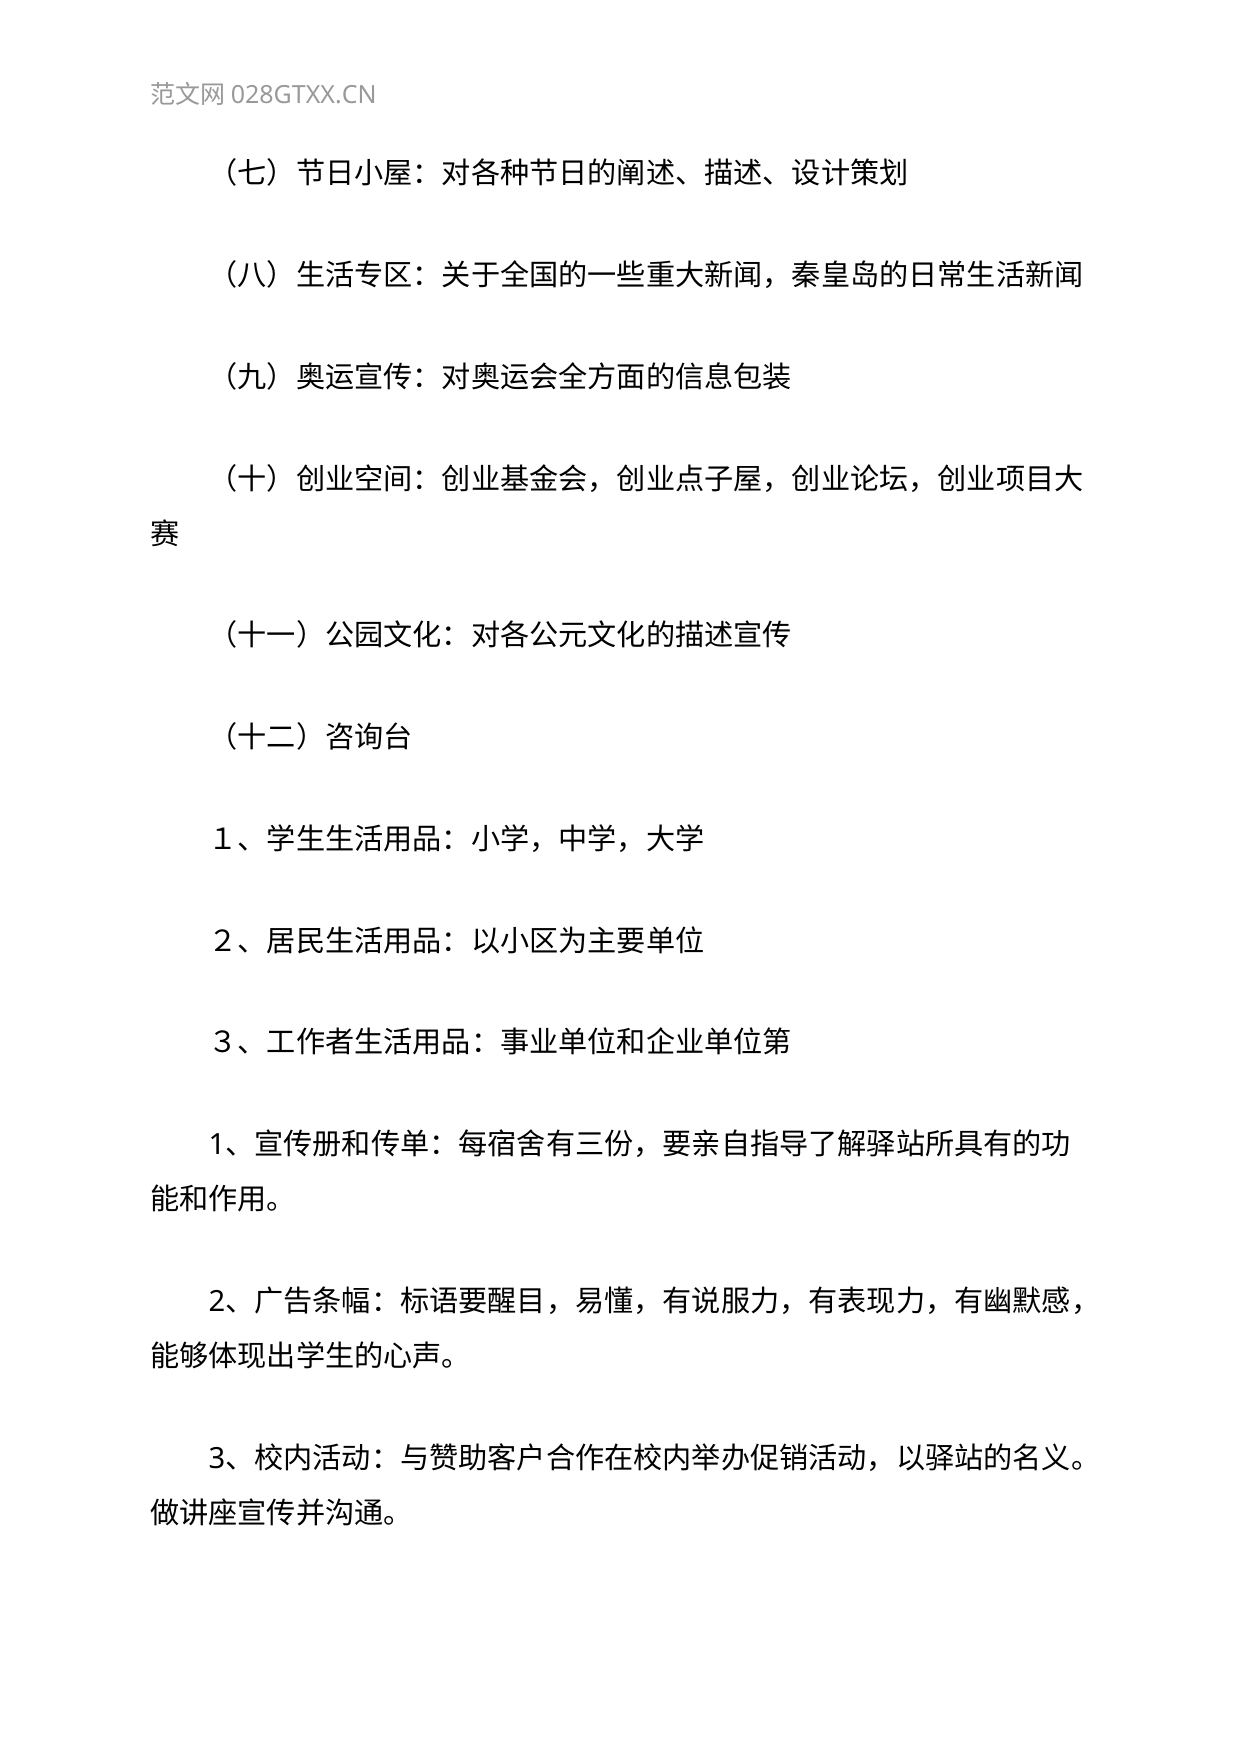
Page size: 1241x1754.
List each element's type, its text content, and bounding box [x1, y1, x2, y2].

text 2、广告条幅：标语要醒目，易懂，有说服力，有表现力，有幽默感，能够体现出学生的心声。 [150, 1278, 1090, 1375]
text （七）节日小屋：对各种节日的阐述、描述、设计策划 [150, 150, 1090, 192]
text （八）生活专区：关于全国的一些重大新闻，秦皇岛的日常生活新闻 [150, 252, 1090, 294]
text （九）奥运宣传：对奥运会全方面的信息包装 [150, 353, 1090, 396]
text （十二）咨询台 [150, 714, 1090, 756]
text 3、校内活动：与赞助客户合作在校内举办促销活动，以驿站的名义。做讲座宣传并沟通。 [150, 1434, 1090, 1532]
text （十）创业空间：创业基金会，创业点子屋，创业论坛，创业项目大赛 [150, 455, 1090, 552]
text １、学生生活用品：小学，中学，大学 [150, 816, 1090, 858]
text ３、工作者生活用品：事业单位和企业单位第 [150, 1019, 1090, 1061]
text 1、宣传册和传单：每宿舍有三份，要亲自指导了解驿站所具有的功能和作用。 [150, 1121, 1090, 1218]
text （十一）公园文化：对各公元文化的描述宣传 [150, 612, 1090, 654]
text ２、居民生活用品：以小区为主要单位 [150, 917, 1090, 959]
